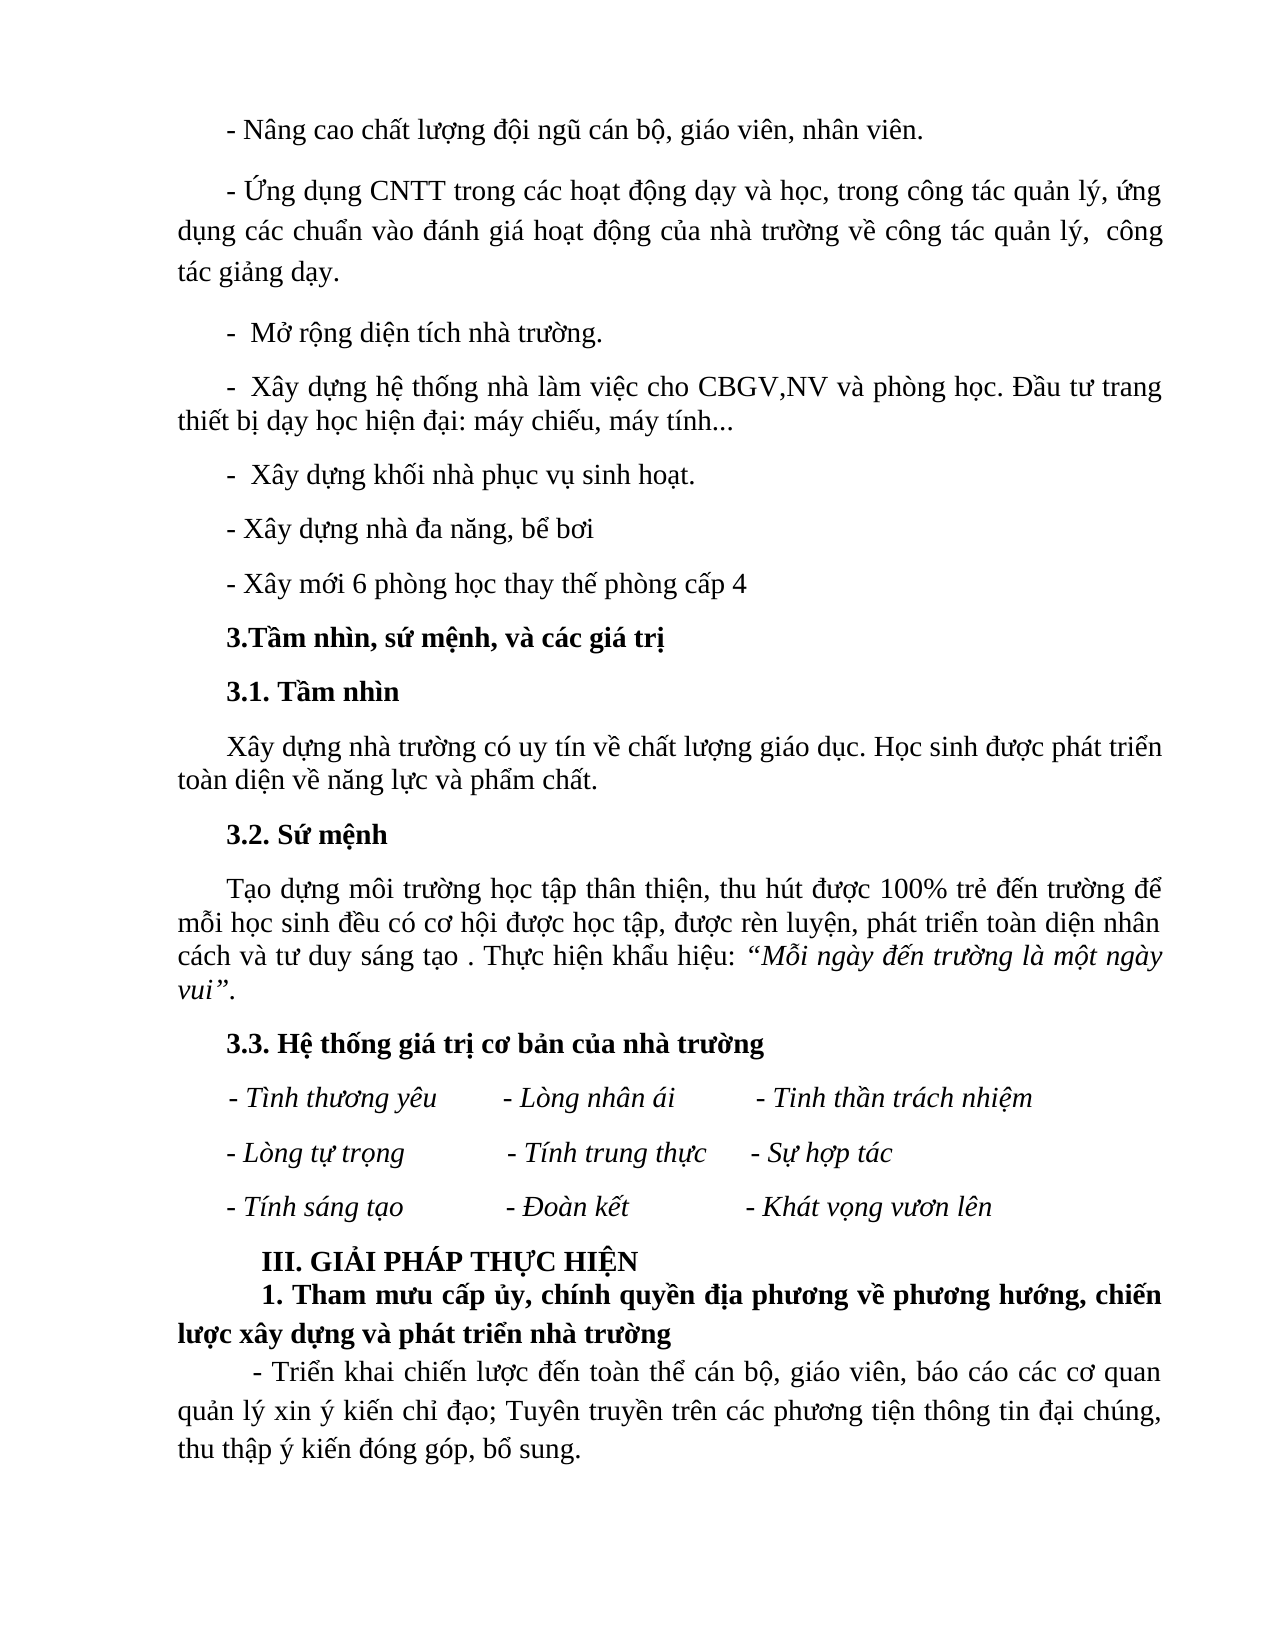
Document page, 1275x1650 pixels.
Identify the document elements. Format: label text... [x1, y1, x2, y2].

text - Tình thương yêu - Lòng nhân ái - Tinh thần trách nhiệm [177, 1081, 1163, 1114]
text 3.1. Tầm nhìn [177, 674, 1163, 708]
text - Tính sáng tạo - Đoàn kết - Khát vọng vươn lên [177, 1189, 1163, 1223]
text - Mở rộng diện tích nhà trường. [177, 315, 1163, 348]
text - Xây dựng khối nhà phục vụ sinh hoạt. [177, 457, 1163, 491]
text - Xây dựng nhà đa năng, bể bơi [177, 511, 1163, 545]
text 3.Tầm nhìn, sứ mệnh, và các giá trị [177, 620, 1163, 654]
text 3.3. Hệ thống giá trị cơ bản của nhà trường [177, 1026, 1163, 1060]
text - Lòng tự trọng - Tính trung thực - Sự hợp tác [177, 1135, 1163, 1168]
text - Xây mới 6 phòng học thay thế phòng cấp 4 [177, 566, 1163, 599]
text Xây dựng nhà trường có uy tín về chất lượng giáo dục. Học sinh được phát triển toàn diện về năng lực và phẩm chất. [177, 729, 1163, 796]
text - Nâng cao chất lượng đội ngũ cán bộ, giáo viên, nhân viên. [177, 112, 1163, 146]
text 1. Tham mưu cấp ủy, chính quyền địa phương về phương hướng, chiến lược xây dựng và phát triển nhà trường [177, 1277, 1163, 1349]
text - Xây dựng hệ thống nhà làm việc cho CBGV,NV và phòng học. Đầu tư trang thiết bị dạy học hiện đại: máy chiếu, máy tính... [177, 369, 1163, 436]
text - Triển khai chiến lược đến toàn thể cán bộ, giáo viên, báo cáo các cơ quan quản lý xin ý kiến chỉ đạo; Tuyên truyền trên các phương tiện thông tin đại chúng, thu thập ý kiến đóng góp, bổ sung. [177, 1354, 1163, 1465]
text - Ứng dụng CNTT trong các hoạt động dạy và học, trong công tác quản lý, ứng dụng các chuẩn vào đánh giá hoạt động của nhà trường về công tác quản lý, công tác giảng dạy. [177, 173, 1163, 287]
text 3.2. Sứ mệnh [177, 817, 1163, 850]
text Tạo dựng môi trường học tập thân thiện, thu hút được 100% trẻ đến trường để mỗi học sinh đều có cơ hội được học tập, được rèn luyện, phát triển toàn diện nhân cách và tư duy sáng tạo . Thực hiện khẩu hiệu: “Mỗi ngày đến trường là một ngày vui”. [177, 871, 1163, 1005]
text III. GIẢI PHÁP THỰC HIỆN [177, 1244, 1163, 1277]
